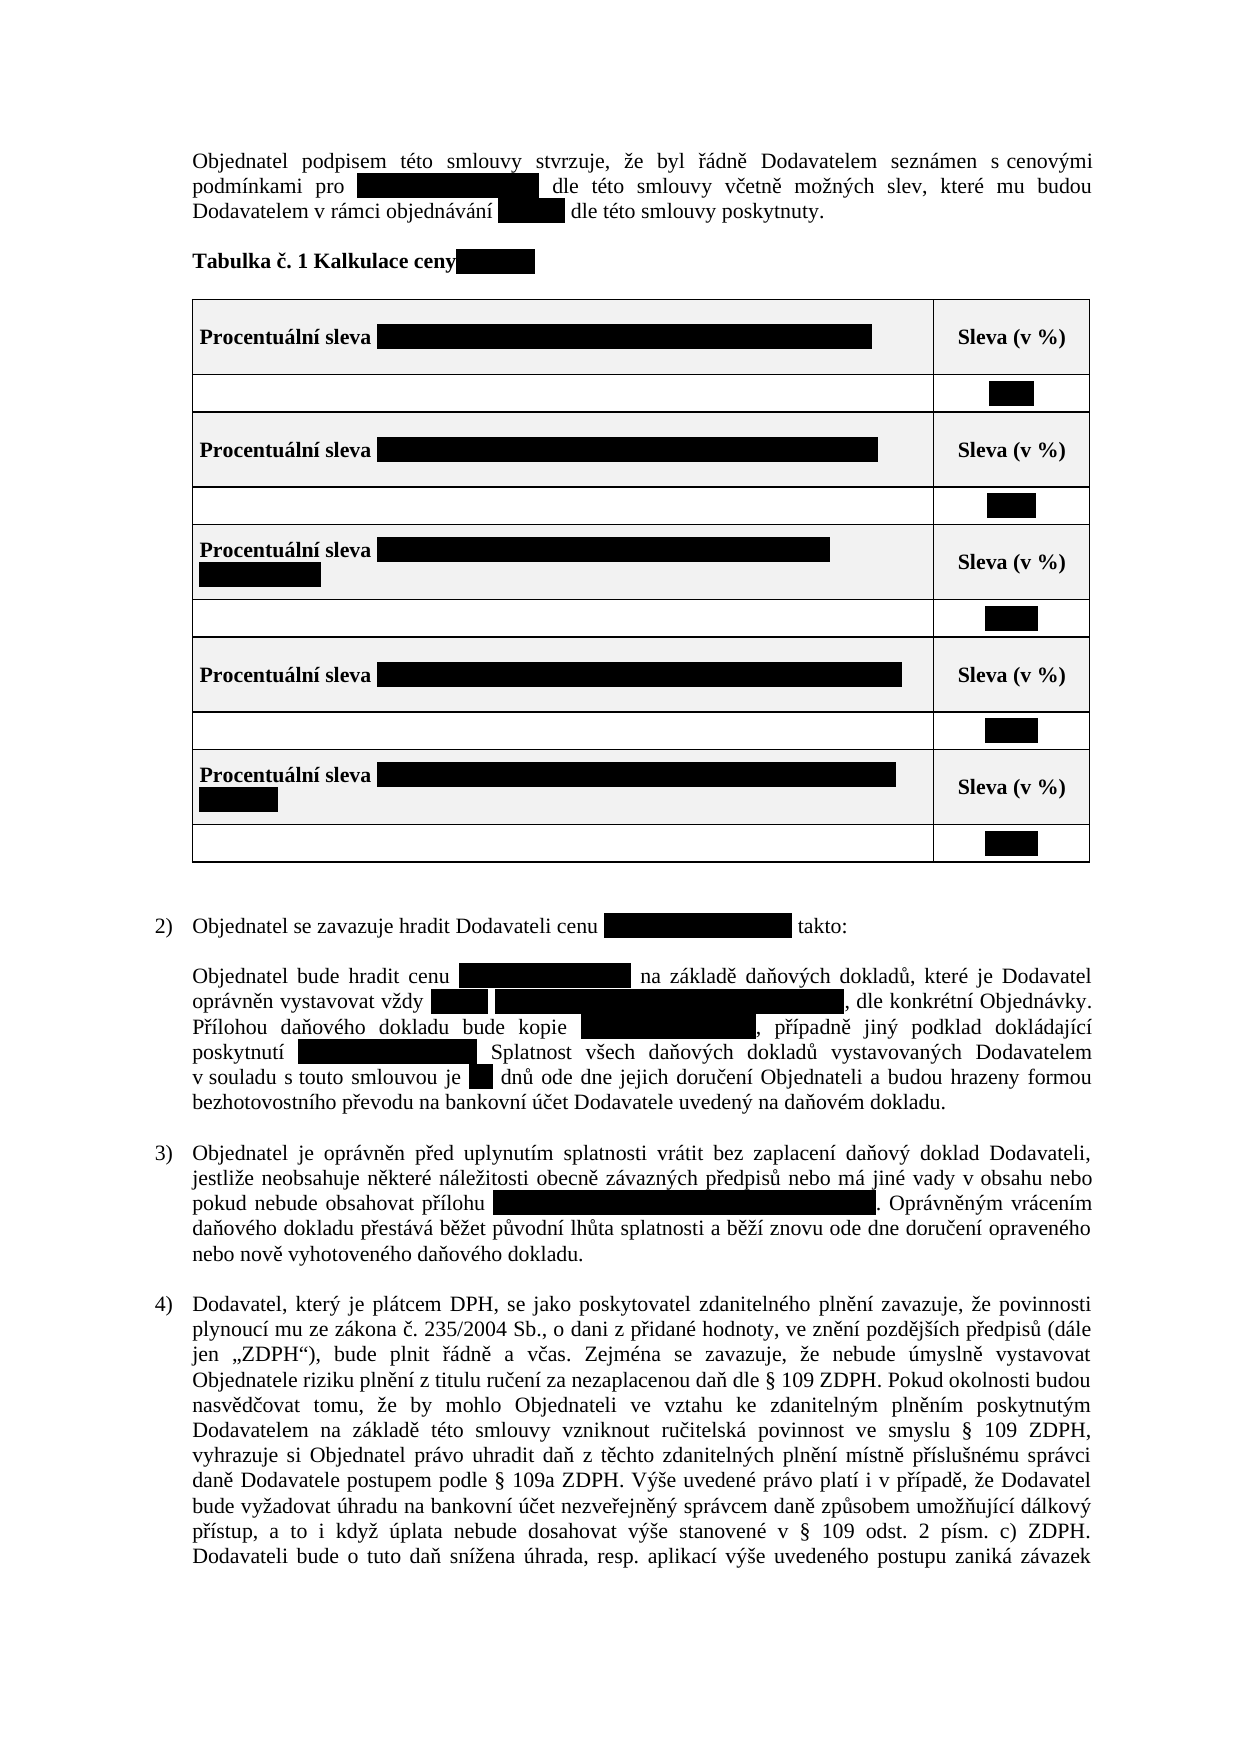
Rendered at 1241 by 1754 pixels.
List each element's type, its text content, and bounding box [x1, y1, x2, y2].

table_cell Procentuální sleva '''''''''''''''''' ''''''''''''''''''' '''''' ''''''''''' '''''''''''''' '''''''''''''' [193, 638, 933, 711]
list Objednatel se zavazuje hradit Dodavateli cenu '''''' ''''''''''''''''''''' '''''''''''''''''' takto: [792, 913, 1092, 938]
text Objednatel bude hradit cenu ''''' '''''''''''''''''' '''''''''''''''' na základě daňových dokladů, které je Dodavatel oprávněn vystavovat vždy ''''' '''''''' '''''''''''''''''''''''''' '''''''''''''''''''''''''''''' ''''''''''''' '''''' ''''''', dle konkrétní Objednávky. Přílohou daňového dokladu bude kopie '''''''''''''''''''''''' ''''''''''''''''', případně jiný podklad dokládající poskytnutí '''''''''''''''''''''''''' '''''''''''''''' Splatnost všech daňových dokladů vystavovaných Dodavatelem v souladu s touto smlouvou je '''''' dnů ode dne jejich doručení Objednateli a budou hrazeny formou bezhotovostního převodu na bankovní účet Dodavatele uvedený na daňovém dokladu. [192, 963, 1092, 1114]
table_cell Procentuální sleva '''''''''''''''''' '''''''''''''''''' '''''' '''''''''''' '''''''''''''' '''''''''' [193, 413, 933, 486]
table_cell Sleva (v %) [934, 413, 1089, 486]
list Objednatel se zavazuje hradit Dodavateli cenu '''''' ''''''''''''''''''''' '''''''''''''''''' takto: [154, 913, 604, 938]
table_cell '''''' '''''' [934, 600, 1089, 636]
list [154, 148, 1092, 223]
table_cell Sleva (v %) [934, 525, 1089, 599]
table_cell [193, 488, 933, 524]
table_cell Sleva (v %) [934, 750, 1089, 824]
text Tabulka č. 1 Kalkulace ceny '''''''''''' [148, 248, 1092, 274]
table_cell ''''''' ''''' [934, 825, 1089, 861]
table_cell [193, 375, 933, 411]
table_cell [193, 713, 933, 749]
table_cell Sleva (v %) [934, 638, 1089, 711]
table_cell [193, 600, 933, 636]
table_cell ''''''' ''''' [934, 713, 1089, 749]
table_cell [193, 825, 933, 861]
table_cell '''''' '''' [934, 375, 1089, 411]
table_header Procentuální sleva '''''''''''''''''' '''''''''''''''''' '''''' ''''''''''' ''''''''''''''' ''''''''' [193, 300, 933, 374]
table_cell Procentuální sleva '''''''''''''''''''' '''''''''''''''''' '''''' ''''''''''' '''''''''''''' ''''''''' '' ''''''''''''' [193, 750, 933, 824]
table_header Sleva (v %) [934, 300, 1089, 374]
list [154, 1291, 1092, 1568]
table_cell Procentuální sleva '''''''''''''''''''' ''''''''''''''''' ''''' '''''''''''' ''''''''''''''''' '''''''''''''''''''' [193, 525, 933, 599]
table_cell '''''' ''''' [934, 488, 1089, 524]
list Objednatel je oprávněn před uplynutím splatnosti vrátit bez zaplacení daňový doklad Dodavateli, jestliže neobsahuje některé náležitosti obecně závazných předpisů nebo má jiné vady v obsahu nebo pokud nebude obsahovat přílohu ''''''''''''''''''''''''''' ''''''''''''''''''''''' '''''''''''''''''''''''''''' '''''''''''''. Oprávněným vrácením daňového dokladu přestává běžet původní lhůta splatnosti a běží znovu ode dne doručení opraveného nebo nově vyhotoveného daňového dokladu. [154, 1140, 1092, 1266]
